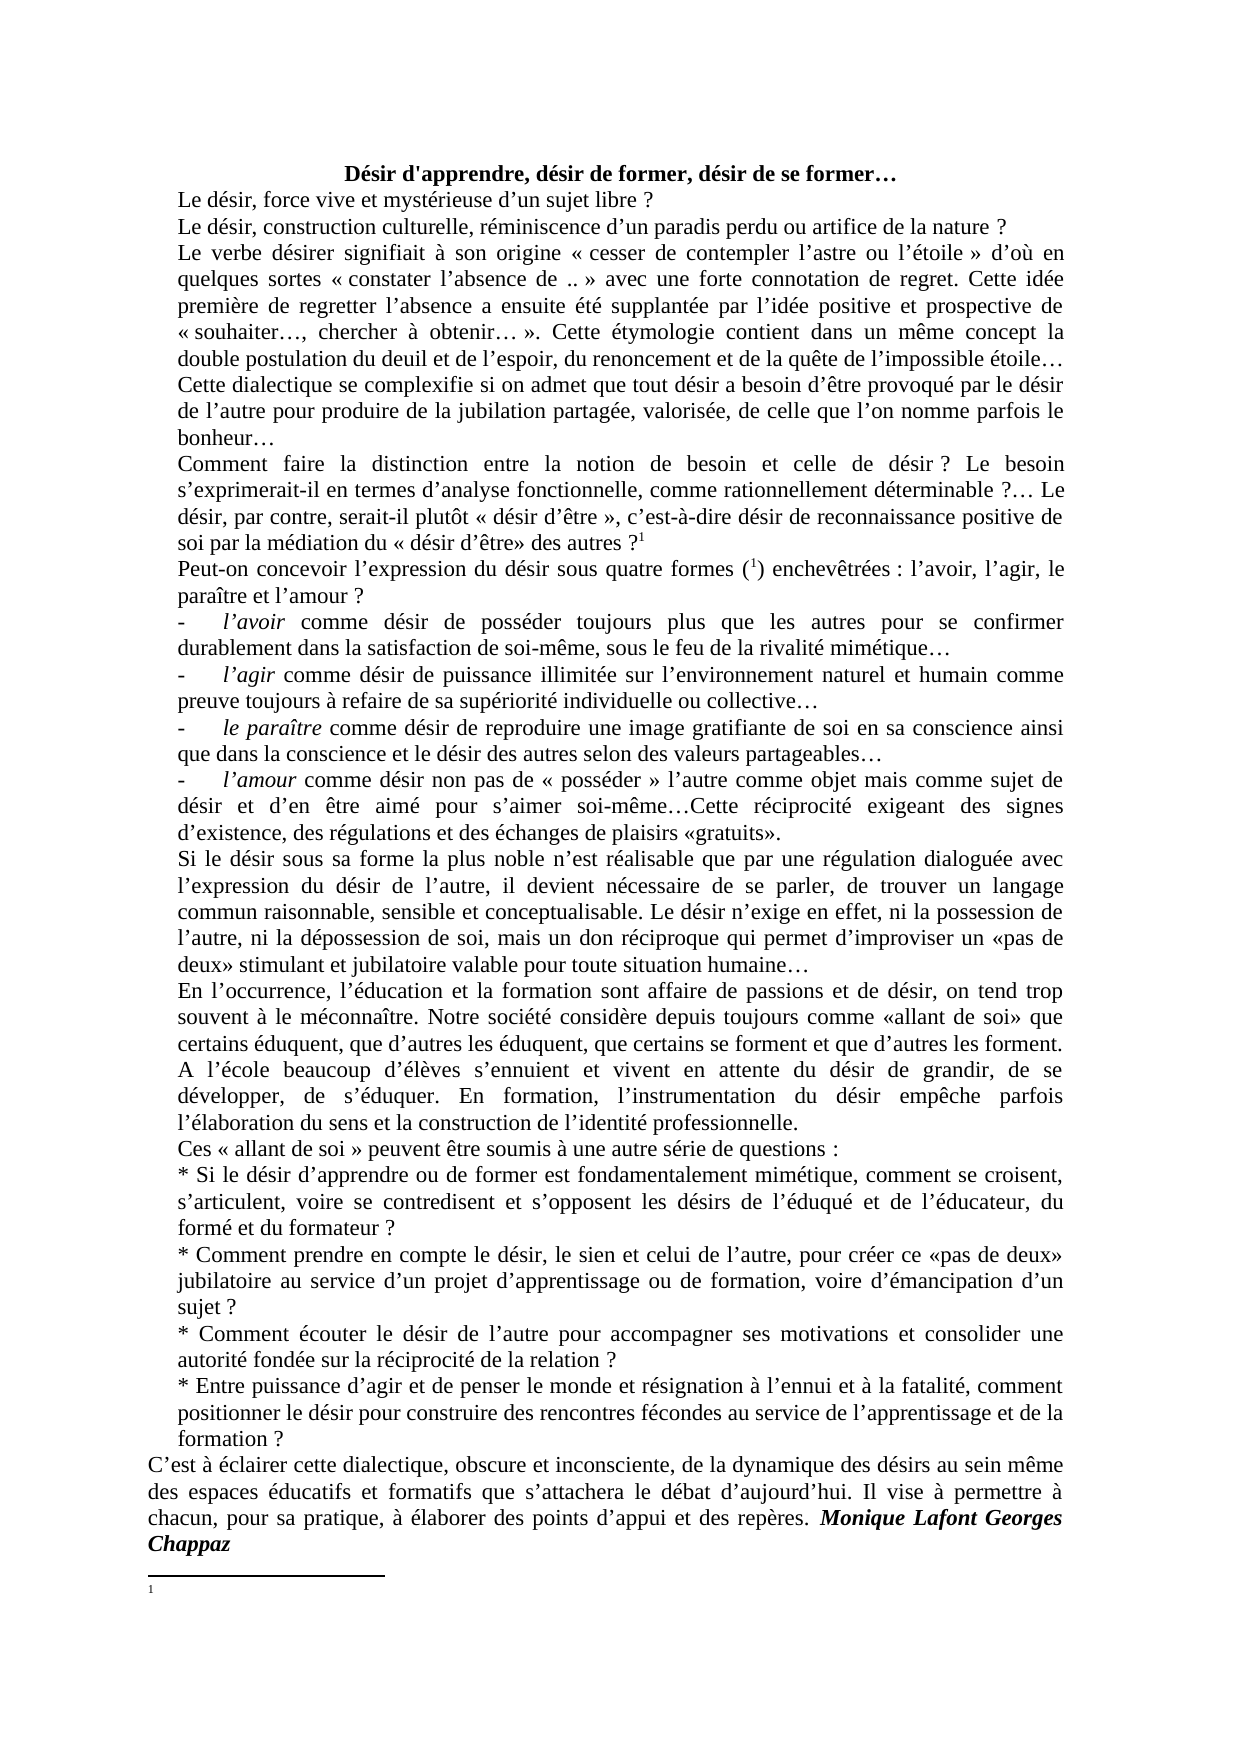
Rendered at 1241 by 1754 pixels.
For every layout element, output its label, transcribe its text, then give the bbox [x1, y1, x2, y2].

text Peut-on concevoir l’expression du désir sous quatre formes (1) enchevêtrées : l’avoir, l’agir, le paraître et l’amour ? [177, 555, 1065, 608]
list l’avoir comme désir de posséder toujours plus que les autres pour se confirmer durablement dans la satisfaction de soi-même, sous le feu de la rivalité mimétique… [177, 608, 1065, 661]
text Le verbe désirer signifiait à son origine « cesser de contempler l’astre ou l’étoile » d’où en quelques sortes « constater l’absence de .. » avec une forte connotation de regret. Cette idée première de regretter l’absence a ensuite été supplantée par l’idée positive et prospective de « souhaiter…, chercher à obtenir… ». Cette étymologie contient dans un même concept la double postulation du deuil et de l’espoir, du renoncement et de la quête de l’impossible étoile… [177, 239, 1065, 371]
text Comment faire la distinction entre la notion de besoin et celle de désir ? Le besoin s’exprimerait-il en termes d’analyse fonctionnelle, comme rationnellement déterminable ?… Le désir, par contre, serait-il plutôt « désir d’être », c’est-à-dire désir de reconnaissance positive de soi par la médiation du « désir d’être» des autres ? [177, 450, 1065, 555]
text Le désir, force vive et mystérieuse d’un sujet libre ? [177, 186, 1065, 213]
text Désir d'apprendre, désir de former, désir de se former… [177, 160, 1065, 186]
text Cette dialectique se complexifie si on admet que tout désir a besoin d’être provoqué par le désir de l’autre pour produire de la jubilation partagée, valorisée, de celle que l’on nomme parfois le bonheur… [177, 371, 1065, 450]
text * Comment prendre en compte le désir, le sien et celui de l’autre, pour créer ce «pas de deux» jubilatoire au service d’un projet d’apprentissage ou de formation, voire d’émancipation d’un sujet ? [177, 1241, 1065, 1320]
text C’est à éclairer cette dialectique, obscure et inconsciente, de la dynamique des désirs au sein même des espaces éducatifs et formatifs que s’attachera le débat d’aujourd’hui. Il vise à permettre à chacun, pour sa pratique, à élaborer des points d’appui et des repères. Monique Lafont Georges Chappaz [148, 1451, 1065, 1557]
list l’amour comme désir non pas de « posséder » l’autre comme objet mais comme sujet de désir et d’en être aimé pour s’aimer soi-même…Cette réciprocité exigeant des signes d’existence, des régulations et des échanges de plaisirs «gratuits». [177, 766, 1065, 845]
text * Entre puissance d’agir et de penser le monde et résignation à l’ennui et à la fatalité, comment positionner le désir pour construire des rencontres fécondes au service de l’apprentissage et de la formation ? [177, 1372, 1065, 1451]
text En l’occurrence, l’éducation et la formation sont affaire de passions et de désir, on tend trop souvent à le méconnaître. Notre société considère depuis toujours comme «allant de soi» que certains éduquent, que d’autres les éduquent, que certains se forment et que d’autres les forment. A l’école beaucoup d’élèves s’ennuient et vivent en attente du désir de grandir, de se développer, de s’éduquer. En formation, l’instrumentation du désir empêche parfois l’élaboration du sens et la construction de l’identité professionnelle. [177, 977, 1065, 1135]
text Le désir, construction culturelle, réminiscence d’un paradis perdu ou artifice de la nature ? [177, 213, 1065, 239]
list le paraître comme désir de reproduire une image gratifiante de soi en sa conscience ainsi que dans la conscience et le désir des autres selon des valeurs partageables… [177, 713, 1065, 766]
list l’agir comme désir de puissance illimitée sur l’environnement naturel et humain comme preuve toujours à refaire de sa supériorité individuelle ou collective… [177, 661, 1065, 713]
text Ces « allant de soi » peuvent être soumis à une autre série de questions : [177, 1135, 1065, 1162]
text * Comment écouter le désir de l’autre pour accompagner ses motivations et consolider une autorité fondée sur la réciprocité de la relation ? [177, 1320, 1065, 1372]
text * Si le désir d’apprendre ou de former est fondamentalement mimétique, comment se croisent, s’articulent, voire se contredisent et s’opposent les désirs de l’éduqué et de l’éducateur, du formé et du formateur ? [177, 1162, 1065, 1241]
text Si le désir sous sa forme la plus noble n’est réalisable que par une régulation dialoguée avec l’expression du désir de l’autre, il devient nécessaire de se parler, de trouver un langage commun raisonnable, sensible et conceptualisable. Le désir n’exige en effet, ni la possession de l’autre, ni la dépossession de soi, mais un don réciproque qui permet d’improviser un «pas de deux» stimulant et jubilatoire valable pour toute situation humaine… [177, 845, 1065, 977]
